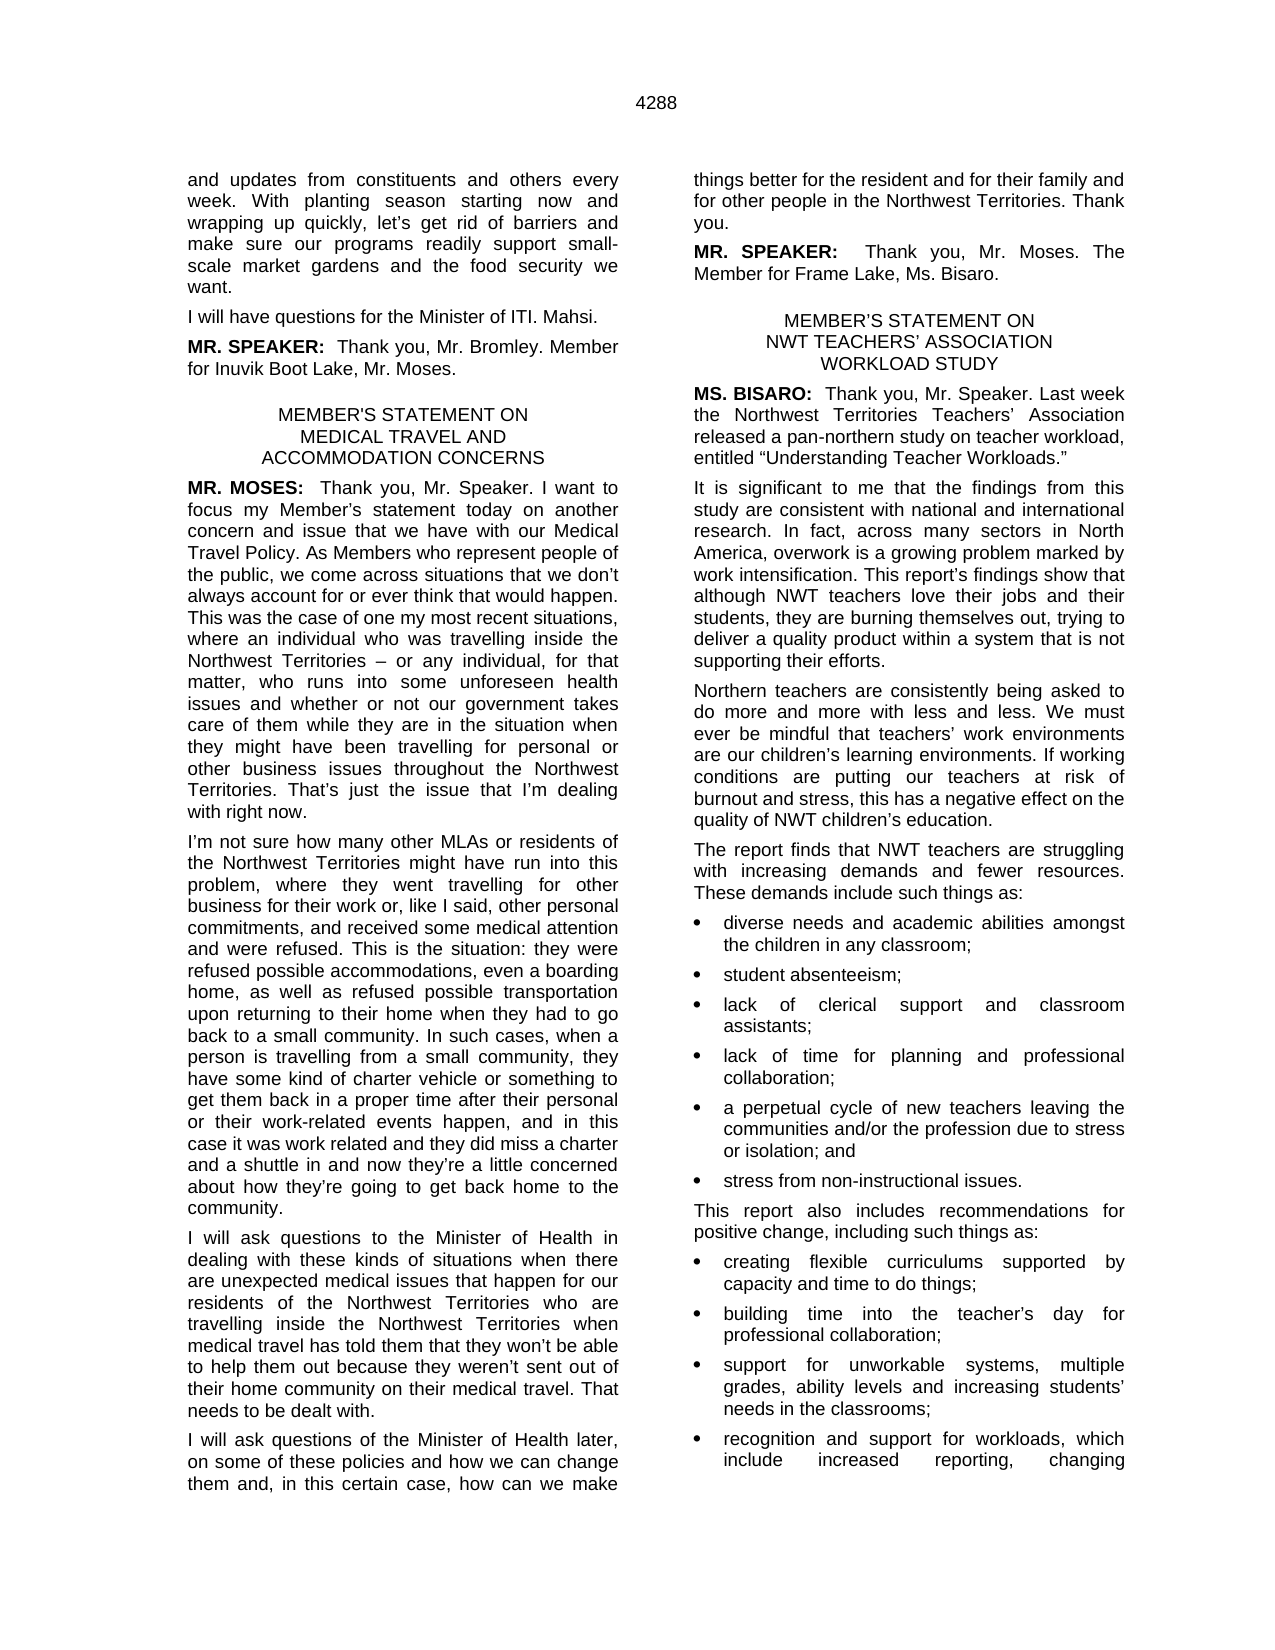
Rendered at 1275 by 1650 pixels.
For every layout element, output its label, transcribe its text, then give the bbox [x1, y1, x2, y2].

text I’m not sure how many other MLAs or residents of the Northwest Territories might have run into this problem, where they went travelling for other business for their work or, like I said, other personal commitments, and received some medical attention and were refused. This is the situation: they were refused possible accommodations, even a boarding home, as well as refused possible transportation upon returning to their home when they had to go back to a small community. In such cases, when a person is travelling from a small community, they have some kind of charter vehicle or something to get them back in a proper time after their personal or their work-related events happen, and in this case it was work related and they did miss a charter and a shuttle in and now they’re a little concerned about how they’re going to get back home to the community. [187, 830, 619, 1218]
text The report finds that NWT teachers are struggling with increasing demands and fewer resources. These demands include such things as: [694, 839, 1125, 903]
list a perpetual cycle of new teachers leaving the communities and/or the profession due to stress or isolation; and [694, 1096, 1125, 1161]
text Northern teachers are consistently being asked to do more and more with less and less. We must ever be mindful that teachers’ work environments are our children’s learning environments. If working conditions are putting our teachers at risk of burnout and stress, this has a negative effect on the quality of NWT children’s education. [694, 679, 1125, 830]
subtitle MEMBER’S STATEMENT ON NWT TEACHERS’ ASSOCIATION WORKLOAD STUDY [694, 309, 1125, 374]
text It is significant to me that the findings from this study are consistent with national and international research. In fact, across many sectors in North America, overwork is a growing problem marked by work intensification. This report’s findings show that although NWT teachers love their jobs and their students, they are burning themselves out, trying to deliver a quality product within a system that is not supporting their efforts. [694, 477, 1125, 671]
list building time into the teacher’s day for professional collaboration; [694, 1303, 1125, 1346]
text I will ask questions of the Minister of Health later, on some of these policies and how we can change them and, in this certain case, how can we make things better for the resident and for their family and for other people in the Northwest Territories. Thank you. [187, 1429, 619, 1494]
subtitle MEMBER'S STATEMENT ON MEDICAL TRAVEL AND ACCOMMODATION CONCERNS [187, 404, 619, 469]
list support for unworkable systems, multiple grades, ability levels and increasing students’ needs in the classrooms; [694, 1354, 1125, 1419]
list diverse needs and academic abilities amongst the children in any classroom; [694, 912, 1125, 955]
list student absenteeism; [694, 963, 1125, 985]
list creating flexible curriculums supported by capacity and time to do things; [694, 1251, 1125, 1294]
text MR. MOSES: Thank you, Mr. Speaker. I want to focus my Member’s statement today on another concern and issue that we have with our Medical Travel Policy. As Members who represent people of the public, we come across situations that we don’t always account for or ever think that would happen. This was the case of one my most recent situations, where an individual who was travelling inside the Northwest Territories – or any individual, for that matter, who runs into some unforeseen health issues and whether or not our government takes care of them while they are in the situation when they might have been travelling for personal or other business issues throughout the Northwest Territories. That’s just the issue that I’m dealing with right now. [187, 477, 619, 822]
text MS. BISARO: Thank you, Mr. Speaker. Last week the Northwest Territories Teachers’ Association released a pan-northern study on teacher workload, entitled “Understanding Teacher Workloads.” [694, 382, 1125, 469]
list lack of time for planning and professional collaboration; [694, 1045, 1125, 1088]
text This report also includes recommendations for positive change, including such things as: [694, 1199, 1125, 1243]
list stress from non-instructional issues. [694, 1169, 1125, 1191]
text I will ask questions to the Minister of Health in dealing with these kinds of situations when there are unexpected medical issues that happen for our residents of the Northwest Territories who are travelling inside the Northwest Territories when medical travel has told them that they won’t be able to help them out because they weren’t sent out of their home community on their medical travel. That needs to be dealt with. [187, 1227, 619, 1421]
text I will have questions for the Minister of ITI. Mahsi. [187, 306, 619, 328]
text MR. SPEAKER: Thank you, Mr. Moses. The Member for Frame Lake, Ms. Bisaro. [694, 241, 1125, 284]
text I will ask questions of the Minister of Health later, on some of these policies and how we can change them and, in this certain case, how can we make things better for the resident and for their family and for other people in the Northwest Territories. Thank you. [694, 168, 1125, 233]
text MR. SPEAKER: Thank you, Mr. Bromley. Member for Inuvik Boot Lake, Mr. Moses. [187, 336, 619, 379]
list lack of clerical support and classroom assistants; [694, 993, 1125, 1037]
